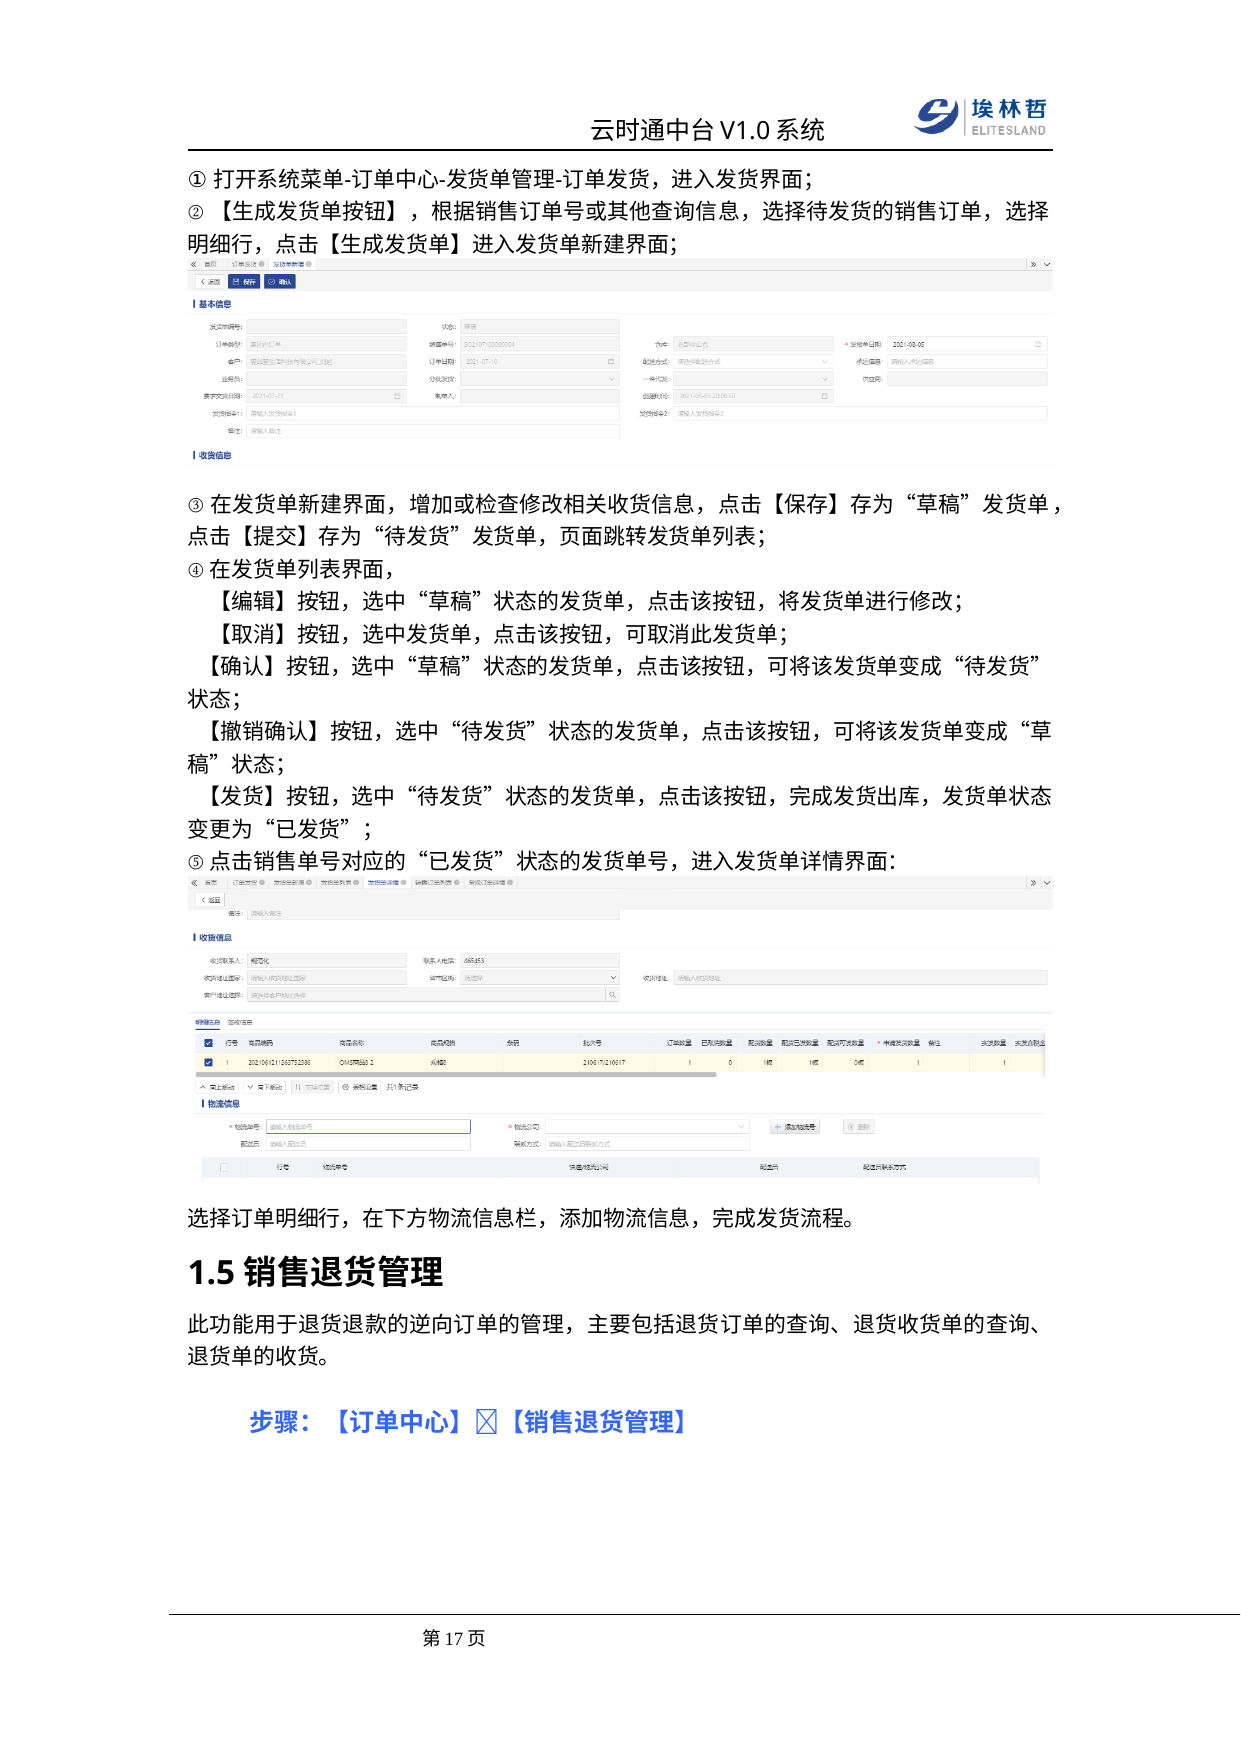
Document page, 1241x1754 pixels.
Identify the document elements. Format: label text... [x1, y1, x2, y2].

text ④ 在发货单列表界面， [187, 551, 1053, 584]
picture [187, 258, 1053, 470]
text ③ 在发货单新建界面，增加或检查修改相关收货信息，点击【保存】存为“草稿”发货单，点击【提交】存为“待发货”发货单，页面跳转发货单列表； [187, 486, 1053, 551]
text ① 打开系统菜单-订单中心-发货单管理-订单发货，进入发货界面； [187, 161, 1053, 194]
subtitle 1.5 销售退货管理 [187, 1245, 1053, 1294]
text 步骤：【订单中心】【销售退货管理】 [187, 1388, 1053, 1453]
text ② 【生成发货单按钮】，根据销售订单号或其他查询信息，选择待发货的销售订单，选择明细行，点击【生成发货单】进入发货单新建界面； [187, 194, 1053, 258]
picture [187, 876, 1053, 1184]
text 此功能用于退货退款的逆向订单的管理，主要包括退货订单的查询、退货收货单的查询、退货单的收货。 [187, 1306, 1053, 1371]
text 【取消】按钮，选中发货单，点击该按钮，可取消此发货单； [187, 616, 1053, 649]
text 【发货】按钮，选中“待发货”状态的发货单，点击该按钮，完成发货出库，发货单状态变更为“已发货”； [187, 779, 1053, 844]
picture [909, 88, 1053, 140]
text 选择订单明细行，在下方物流信息栏，添加物流信息，完成发货流程。 [187, 1201, 1053, 1233]
text ⑤ 点击销售单号对应的“已发货”状态的发货单号，进入发货单详情界面： [187, 844, 1053, 876]
text 【撤销确认】按钮，选中“待发货”状态的发货单，点击该按钮，可将该发货单变成“草稿”状态； [187, 714, 1053, 779]
text 【确认】按钮，选中“草稿”状态的发货单，点击该按钮，可将该发货单变成“待发货”状态； [187, 649, 1053, 714]
text 【编辑】按钮，选中“草稿”状态的发货单，点击该按钮，将发货单进行修改； [187, 584, 1053, 616]
